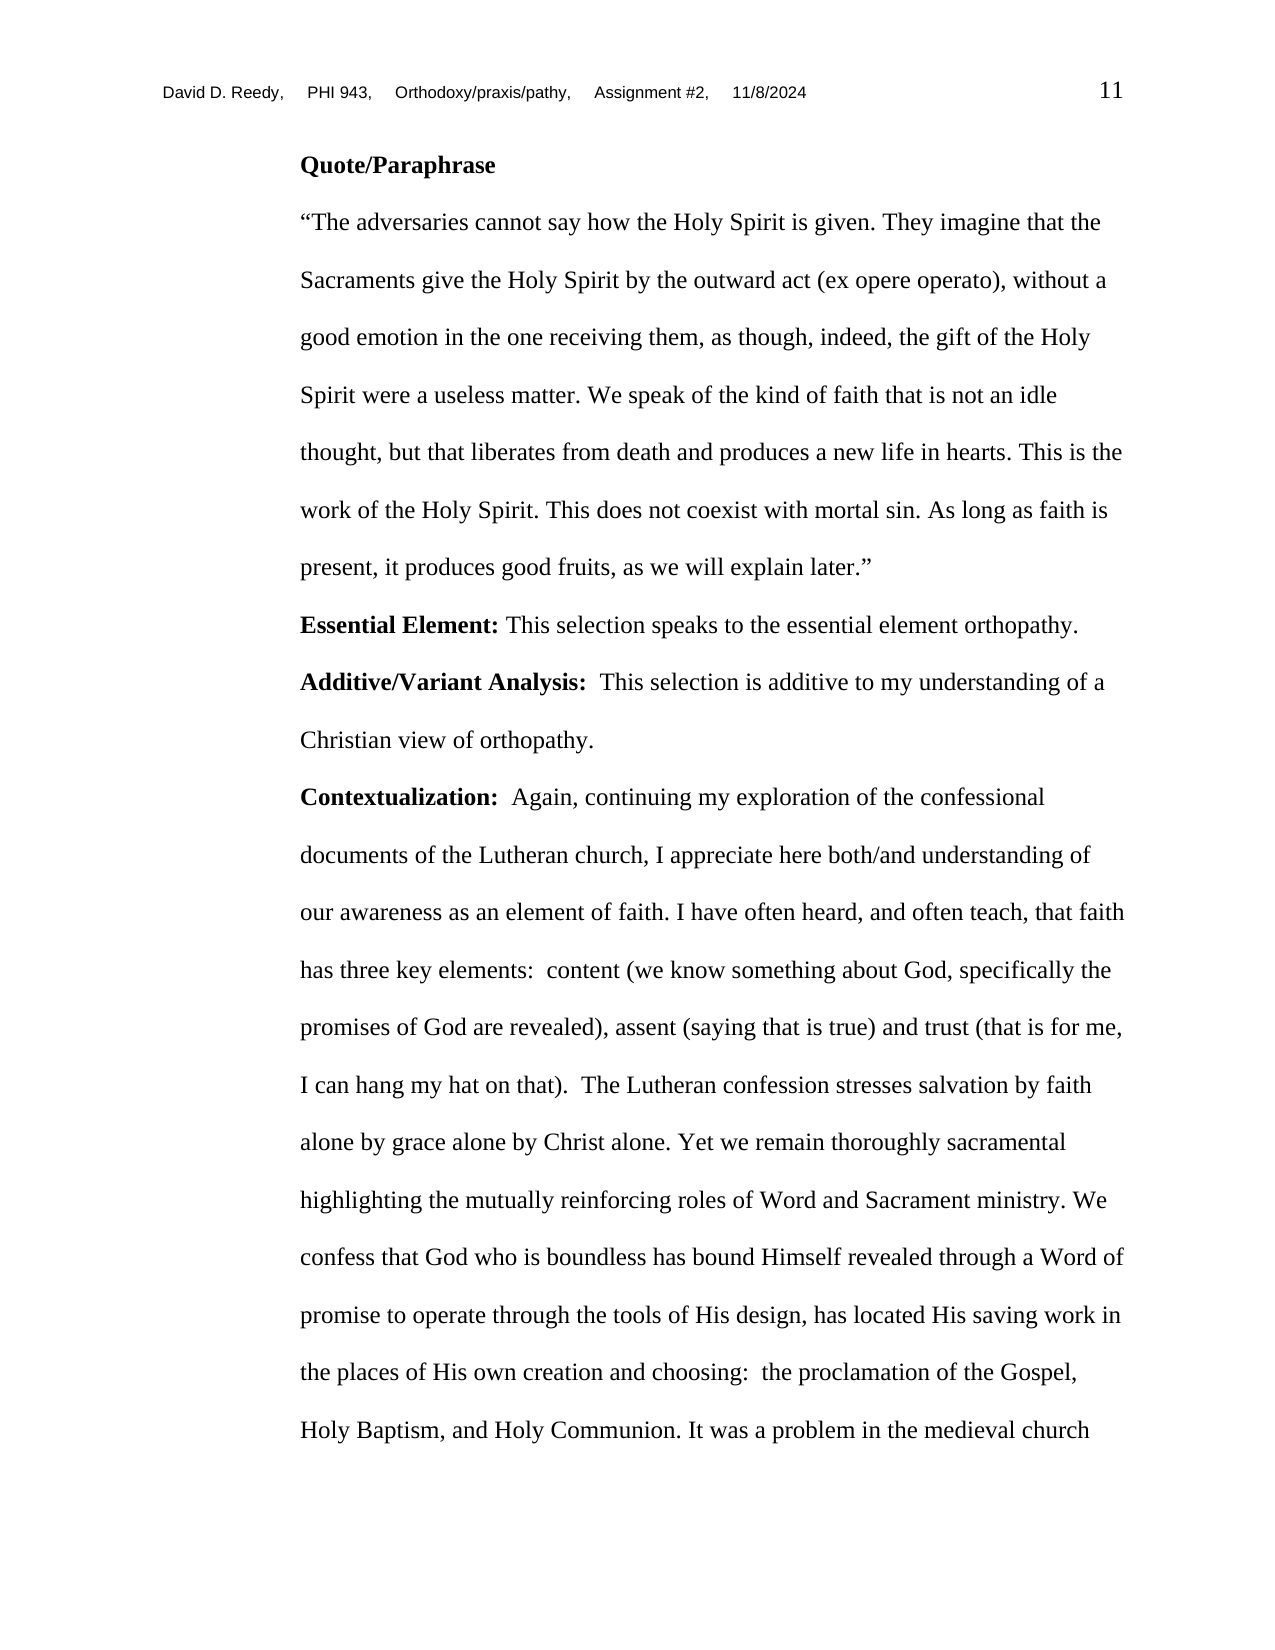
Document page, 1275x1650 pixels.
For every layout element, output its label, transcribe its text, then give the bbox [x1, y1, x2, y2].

text Quote/Paraphrase [300, 150, 1125, 179]
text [300, 782, 1125, 1444]
text Additive/Variant Analysis: This selection is additive to my understanding of a Christian view of orthopathy. [300, 667, 1125, 754]
text Essential Element: This selection speaks to the essential element orthopathy. [300, 610, 1125, 639]
text “The adversaries cannot say how the Holy Spirit is given. They imagine that the Sacraments give the Holy Spirit by the outward act (ex opere operato), without a good emotion in the one receiving them, as though, indeed, the gift of the Holy Spirit were a useless matter. We speak of the kind of faith that is not an idle thought, but that liberates from death and produces a new life in hearts. This is the work of the Holy Spirit. This does not coexist with mortal sin. As long as faith is present, it produces good fruits, as we will explain later.” [300, 207, 1125, 581]
